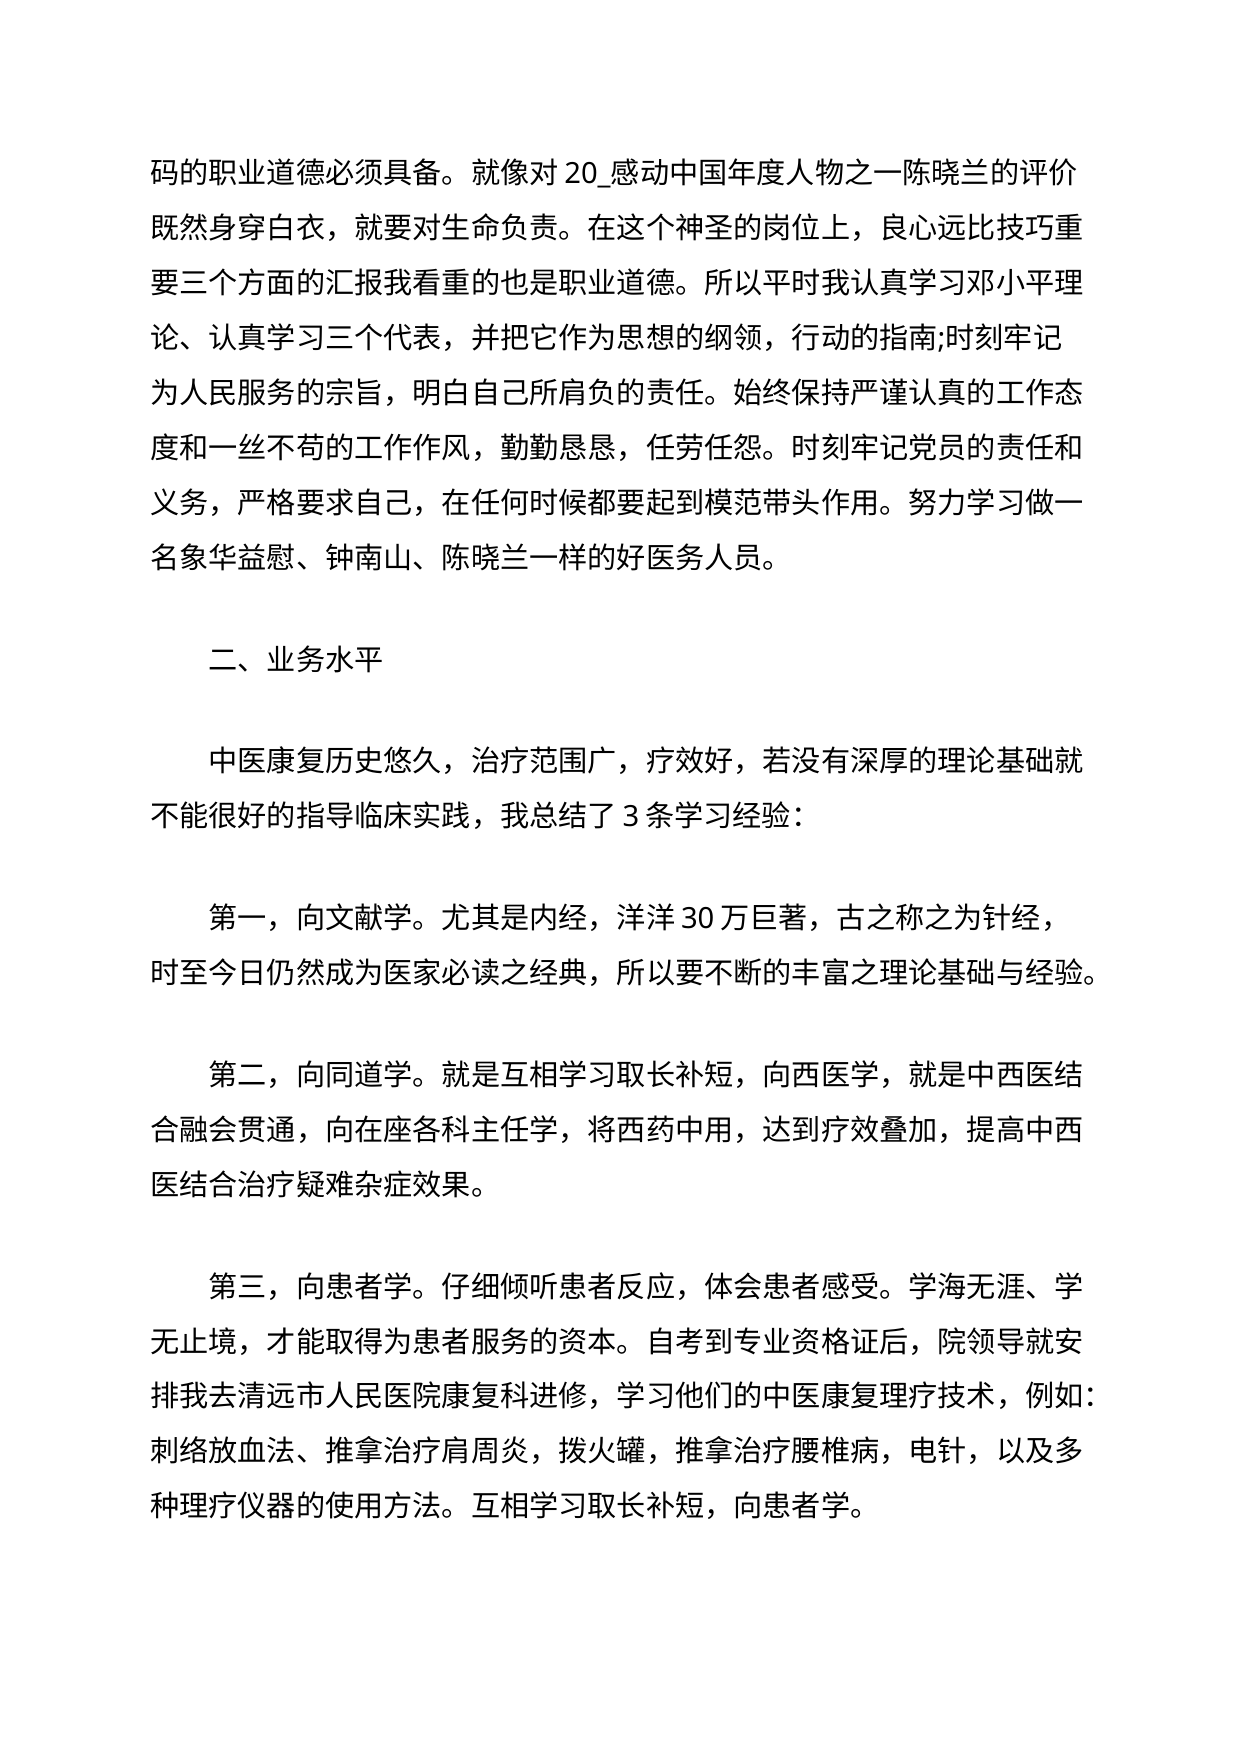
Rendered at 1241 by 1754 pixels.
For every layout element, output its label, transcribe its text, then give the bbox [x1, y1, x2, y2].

text 第二，向同道学。就是互相学习取长补短，向西医学，就是中西医结合融会贯通，向在座各科主任学，将西药中用，达到疗效叠加，提高中西医结合治疗疑难杂症效果。 [150, 1052, 1090, 1204]
text 中医康复历史悠久，治疗范围广，疗效好，若没有深厚的理论基础就不能很好的指导临床实践，我总结了3条学习经验： [150, 738, 1090, 835]
text 第三，向患者学。仔细倾听患者反应，体会患者感受。学海无涯、学无止境，才能取得为患者服务的资本。自考到专业资格证后，院领导就安排我去清远市人民医院康复科进修，学习他们的中医康复理疗技术，例如：刺络放血法、推拿治疗肩周炎，拨火罐，推拿治疗腰椎病，电针，以及多种理疗仪器的使用方法。互相学习取长补短，向患者学。 [150, 1263, 1090, 1525]
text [150, 150, 1090, 577]
text 第一，向文献学。尤其是内经，洋洋30万巨著，古之称之为针经，时至今日仍然成为医家必读之经典，所以要不断的丰富之理论基础与经验。 [150, 895, 1090, 992]
text 二、业务水平 [150, 636, 1090, 678]
